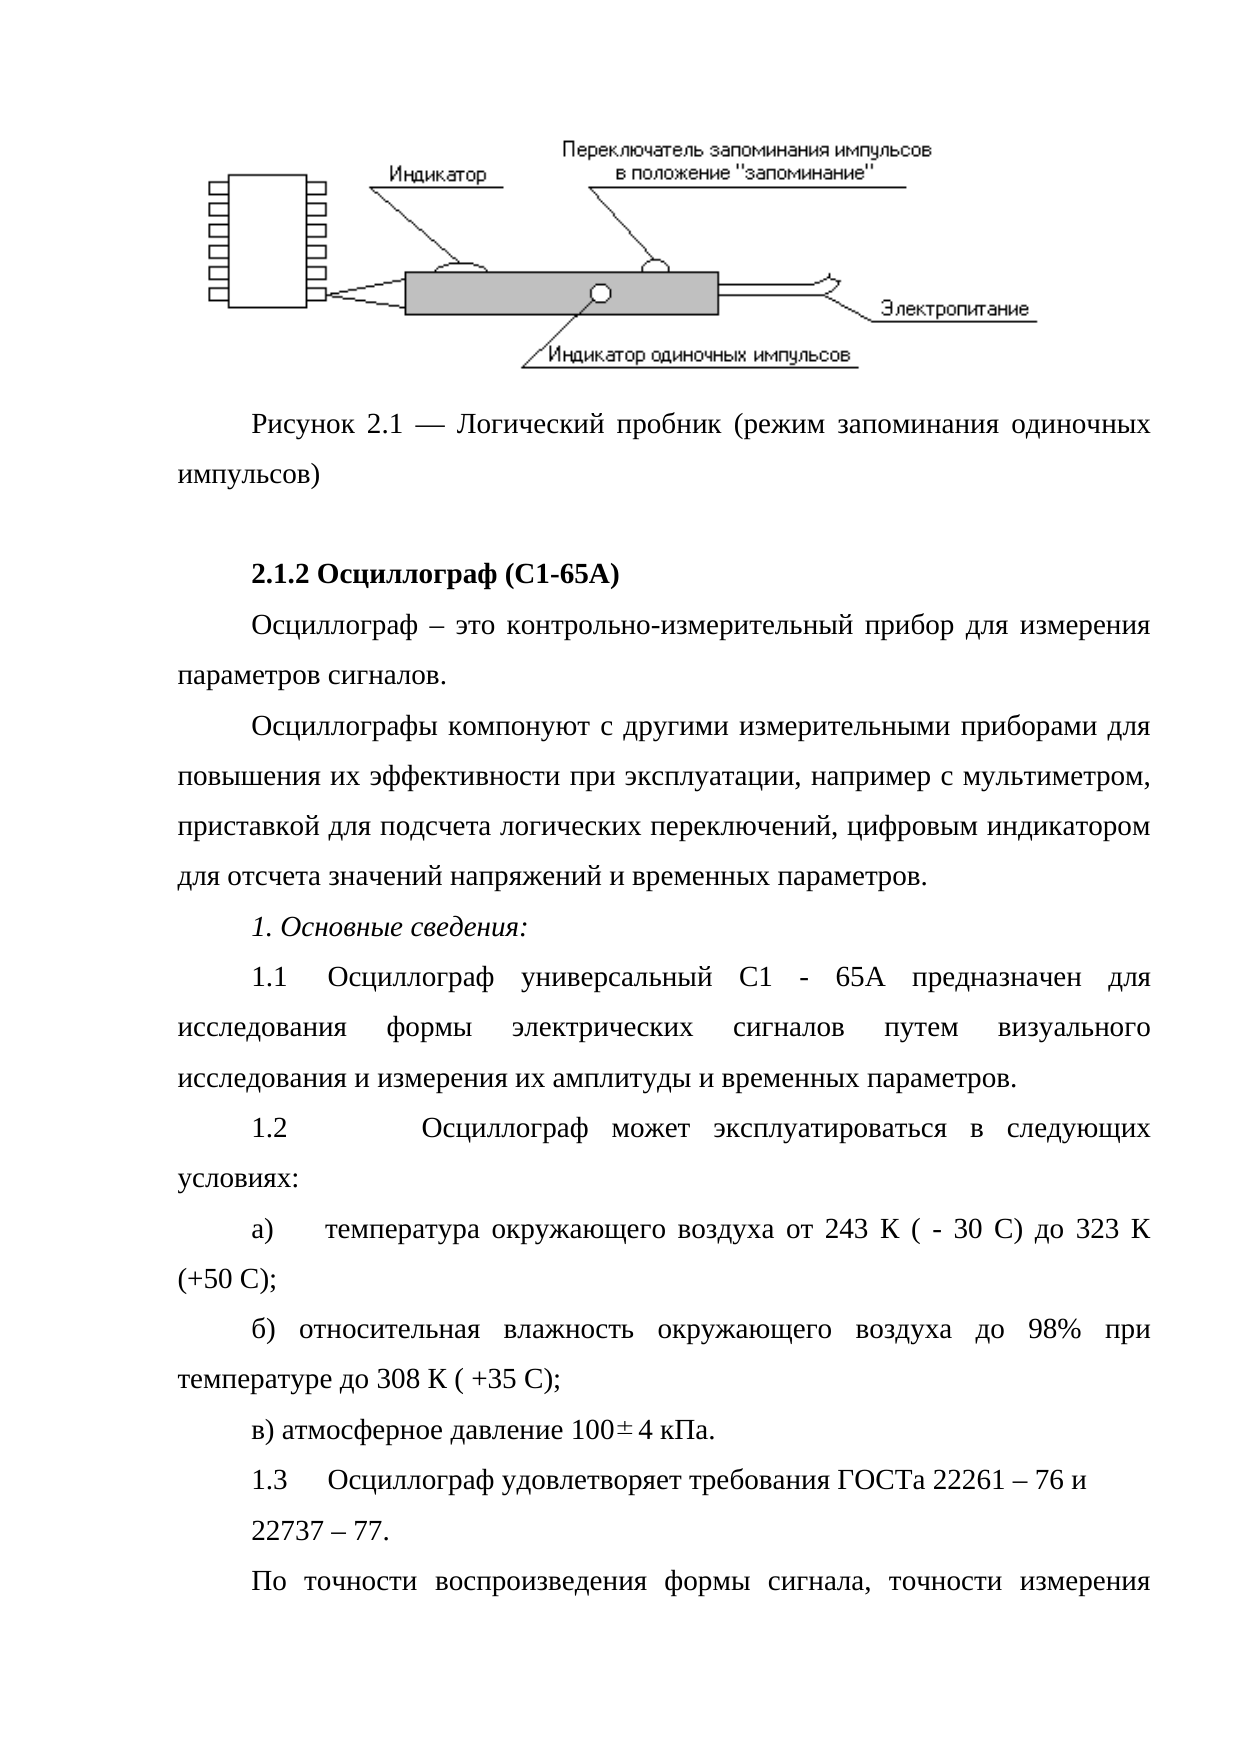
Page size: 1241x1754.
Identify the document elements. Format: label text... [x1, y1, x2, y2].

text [177, 1563, 1152, 1596]
list Осциллограф универсальный С1 - 65А предназначен для исследования формы электрических сигналов путем визуального исследования и измерения их амплитуды и временных параметров. [177, 959, 1152, 1093]
text Осциллограф – это контрольно-измерительный прибор для измерения параметров сигналов. [177, 607, 1152, 691]
text 1. Основные сведения: [177, 909, 1152, 942]
text 1.2 Осциллограф может эксплуатироваться в следующих условиях: [177, 1110, 1152, 1194]
text б) относительная влажность окружающего воздуха до 98% при температуре до 308 К ( +35 С); [177, 1311, 1152, 1395]
text в) атмосферное давление 1004 кПа. [177, 1412, 1152, 1446]
text 1.3 Осциллограф удовлетворяет требования ГОСТа 22261 – 76 и [177, 1462, 1152, 1496]
text Осциллографы компонуют с другими измерительными приборами для повышения их эффективности при эксплуатации, например с мультиметром, приставкой для подсчета логических переключений, цифровым индикатором для отсчета значений напряжений и временных параметров. [177, 708, 1152, 892]
text 2.1.2 Осциллограф (С1-65А) [177, 557, 1152, 590]
text Рисунок 2.1 — Логический пробник (режим запоминания одиночных импульсов) [177, 406, 1152, 489]
text 22737 – 77. [177, 1513, 1152, 1546]
picture [177, 118, 1087, 406]
text а) температура окружающего воздуха от 243 К ( - 30 С) до 323 К (+50 С); [177, 1211, 1152, 1294]
